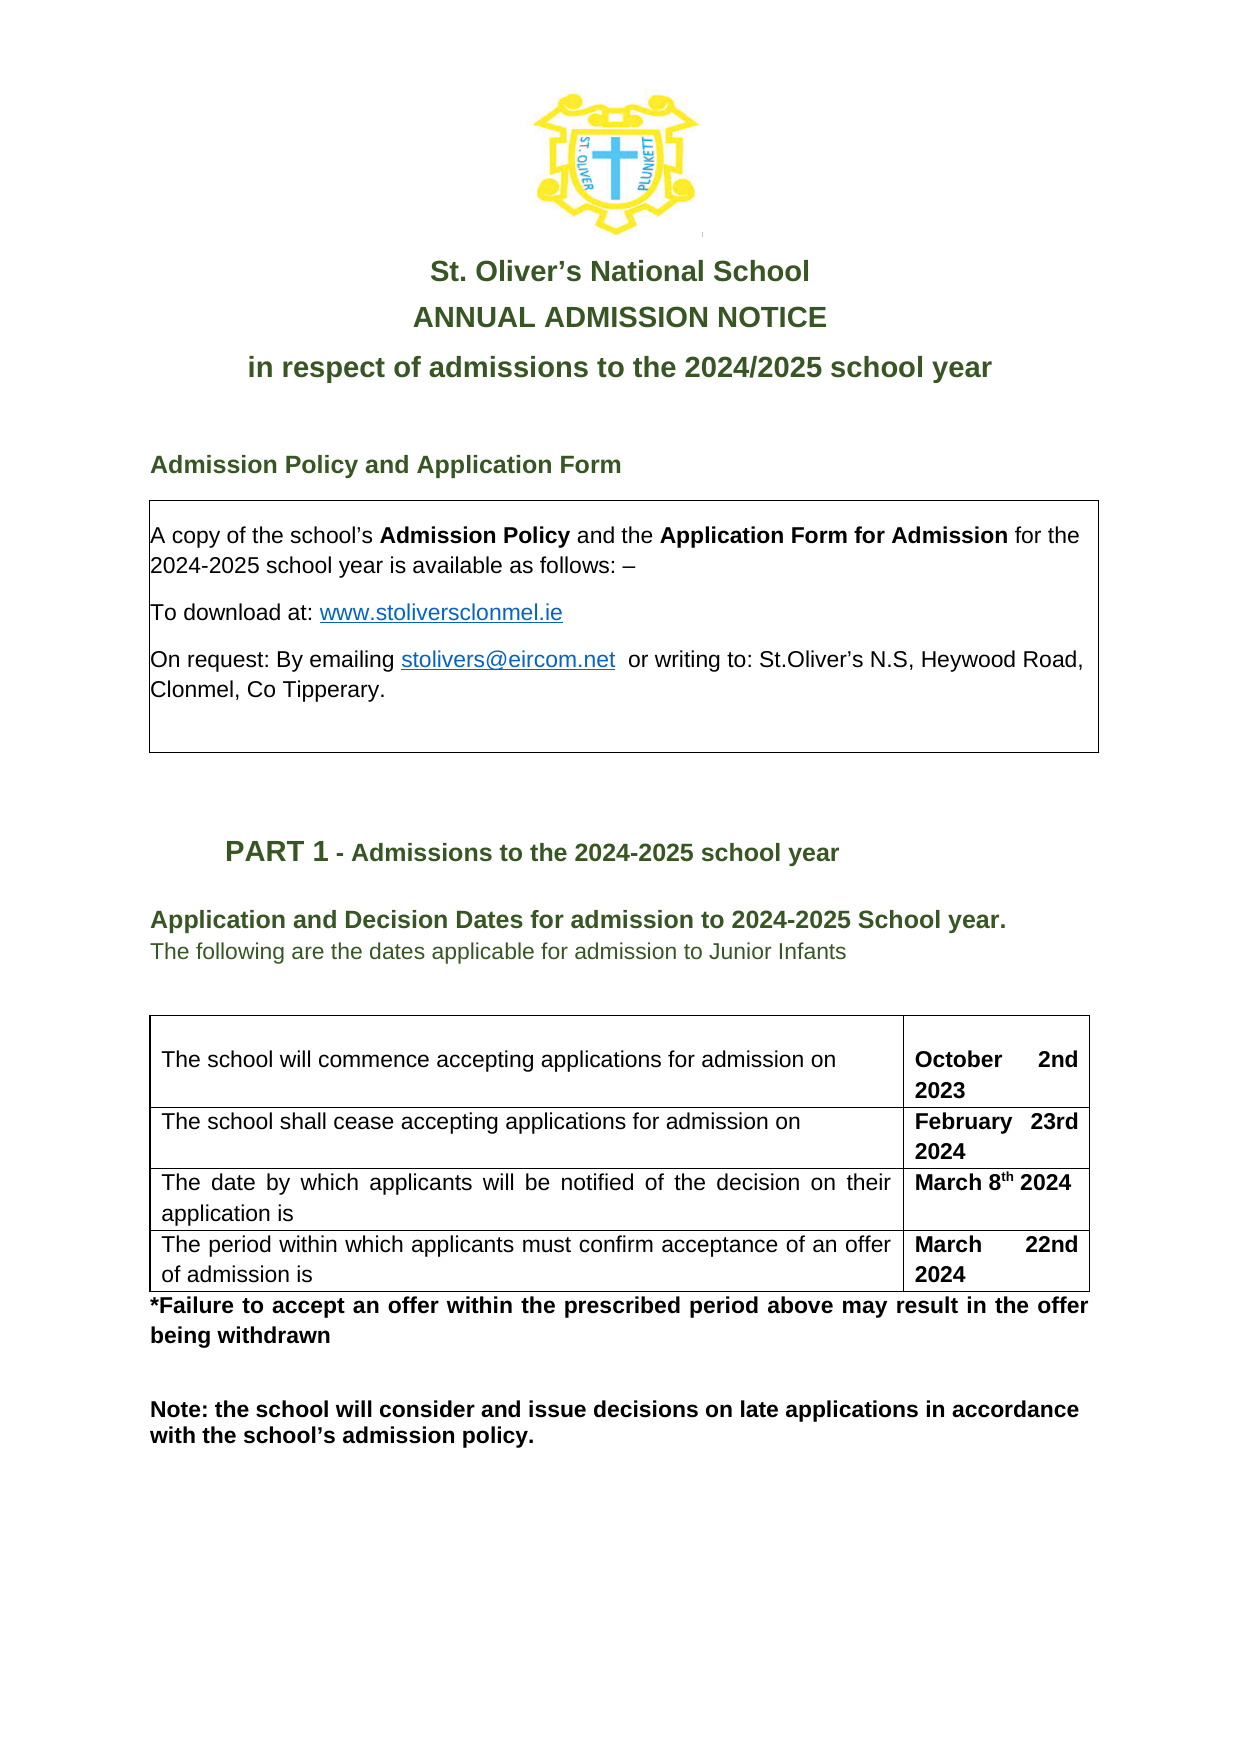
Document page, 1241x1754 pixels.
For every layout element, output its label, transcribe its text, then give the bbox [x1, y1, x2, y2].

text To download at: www.stoliversclonmel.ie [150, 577, 1098, 624]
table_cell The period within which applicants must confirm acceptance of an offer of admission is [151, 1231, 903, 1291]
table_header The school will commence accepting applications for admission on [151, 1016, 903, 1107]
text St. Oliver’s National School [150, 254, 1090, 287]
table_cell The school shall cease accepting applications for admission on [151, 1108, 903, 1168]
text Note: the school will consider and issue decisions on late applications in accordance with the school’s admission policy. [150, 1396, 1090, 1448]
list *Failure to accept an offer within the prescribed period above may result in the offer being withdrawn [150, 1292, 1090, 1349]
table_cell March 22nd 2024 [904, 1231, 1089, 1291]
text in respect of admissions to the 2024/2025 school year [150, 350, 1090, 384]
table_header October 2nd 2023 [904, 1016, 1089, 1107]
text ANNUAL ADMISSION NOTICE [150, 300, 1090, 333]
table_cell February 23rd 2024 [904, 1108, 1089, 1168]
text A copy of the school’s Admission Policy and the Application Form for Admission for the 2024-2025 school year is available as follows: – [150, 501, 1098, 577]
table_cell March 8th 2024 [904, 1169, 1089, 1230]
list The following are the dates applicable for admission to Junior Infants [150, 938, 1090, 964]
text On request: By emailing stolivers@eircom.net or writing to: St.Oliver’s N.S, Heywood Road, Clonmel, Co Tipperary. [150, 624, 1098, 703]
list Application and Decision Dates for admission to 2024-2025 School year. [150, 905, 1090, 934]
table_cell The date by which applicants will be notified of the decision on their application is [151, 1169, 903, 1230]
text Admission Policy and Application Form [150, 451, 1090, 479]
picture [520, 88, 720, 242]
list PART 1 - Admissions to the 2024-2025 school year [225, 833, 1090, 867]
